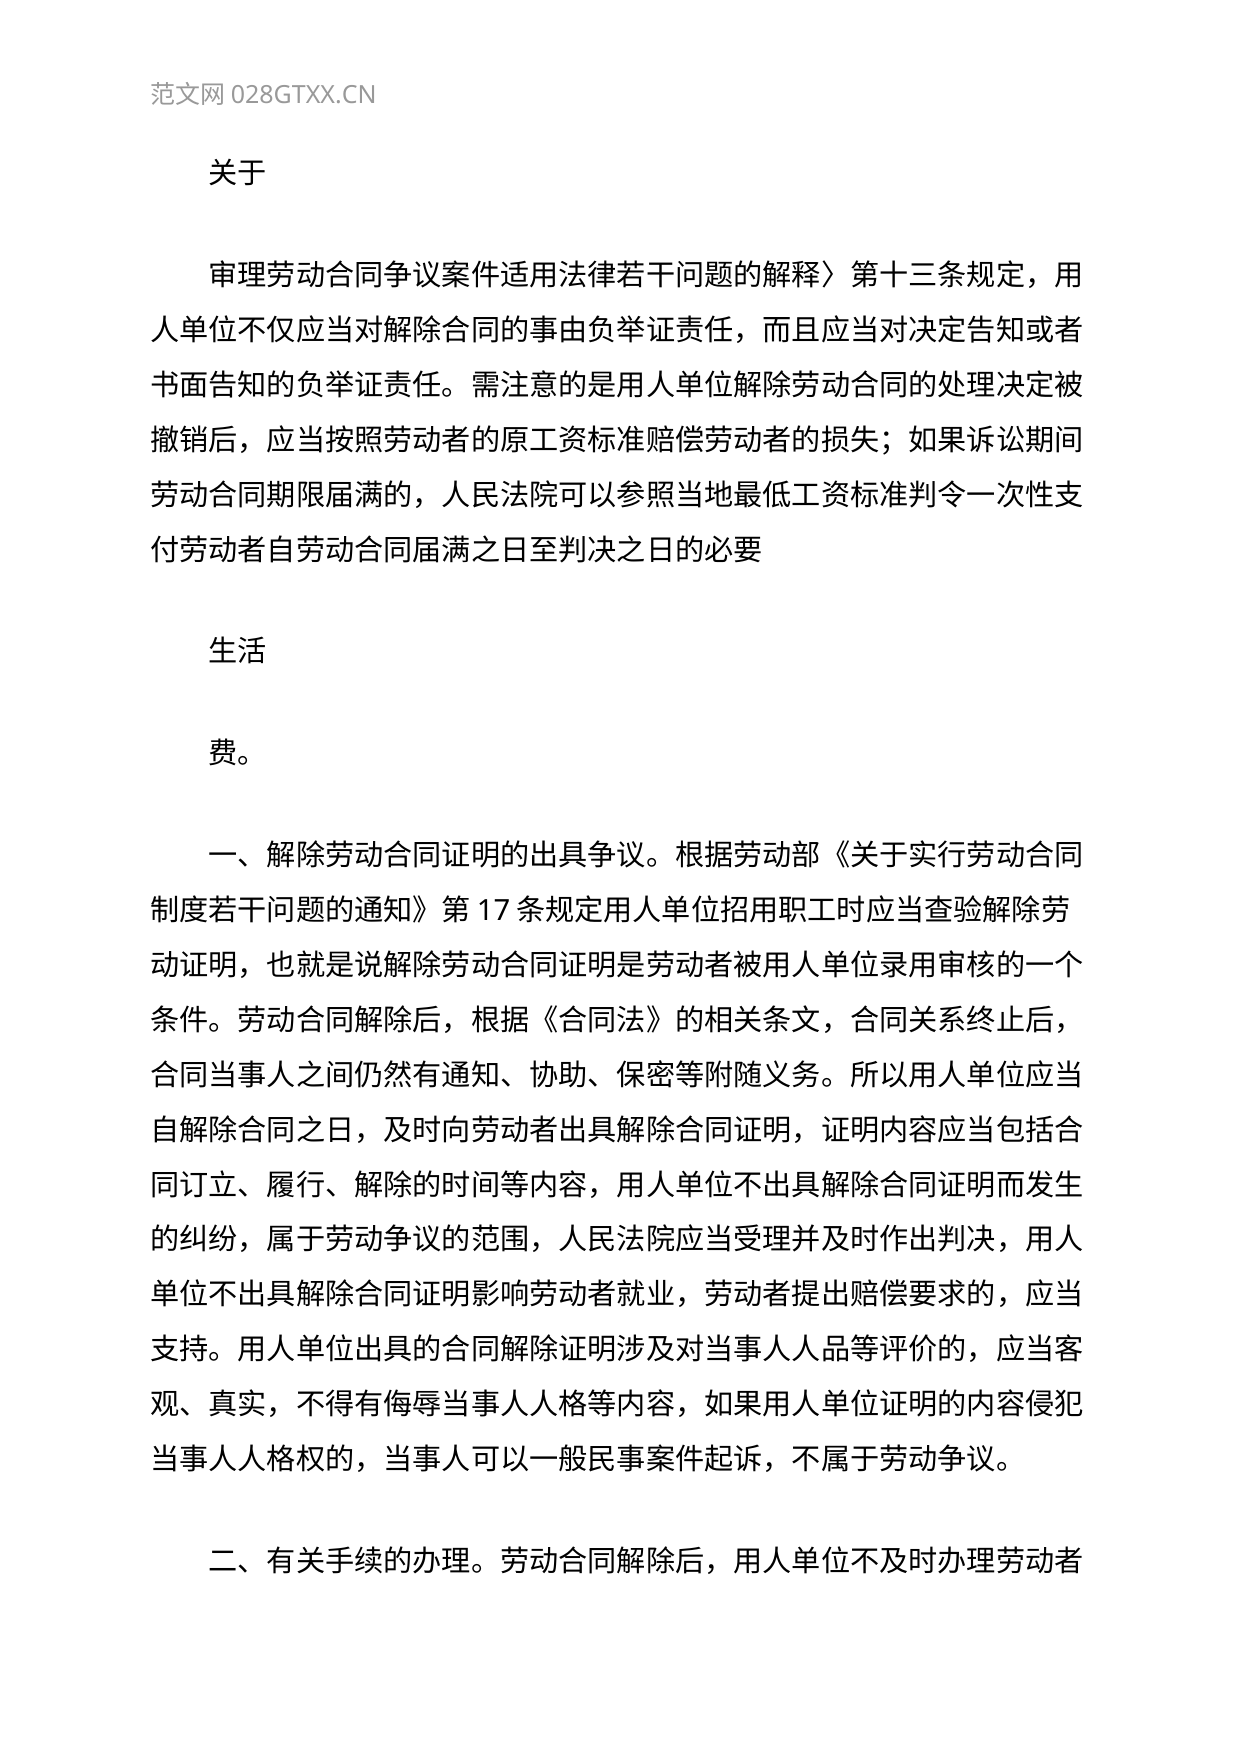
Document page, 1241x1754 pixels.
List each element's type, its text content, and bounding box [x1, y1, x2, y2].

text 一、解除劳动合同证明的出具争议。根据劳动部《关于实行劳动合同制度若干问题的通知》第17条规定用人单位招用职工时应当查验解除劳动证明，也就是说解除劳动合同证明是劳动者被用人单位录用审核的一个条件。劳动合同解除后，根据《合同法》的相关条文，合同关系终止后，合同当事人之间仍然有通知、协助、保密等附随义务。所以用人单位应当自解除合同之日，及时向劳动者出具解除合同证明，证明内容应当包括合同订立、履行、解除的时间等内容，用人单位不出具解除合同证明而发生的纠纷，属于劳动争议的范围，人民法院应当受理并及时作出判决，用人单位不出具解除合同证明影响劳动者就业，劳动者提出赔偿要求的，应当支持。用人单位出具的合同解除证明涉及对当事人人品等评价的，应当客观、真实，不得有侮辱当事人人格等内容，如果用人单位证明的内容侵犯当事人人格权的，当事人可以一般民事案件起诉，不属于劳动争议。 [150, 832, 1090, 1478]
text 生活 [150, 628, 1090, 670]
text 费。 [150, 730, 1090, 772]
text 审理劳动合同争议案件适用法律若干问题的解释〉第十三条规定，用人单位不仅应当对解除合同的事由负举证责任，而且应当对决定告知或者书面告知的负举证责任。需注意的是用人单位解除劳动合同的处理决定被撤销后，应当按照劳动者的原工资标准赔偿劳动者的损失；如果诉讼期间劳动合同期限届满的，人民法院可以参照当地最低工资标准判令一次性支付劳动者自劳动合同届满之日至判决之日的必要 [150, 252, 1090, 568]
text 关于 [150, 150, 1090, 192]
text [150, 1537, 1090, 1579]
